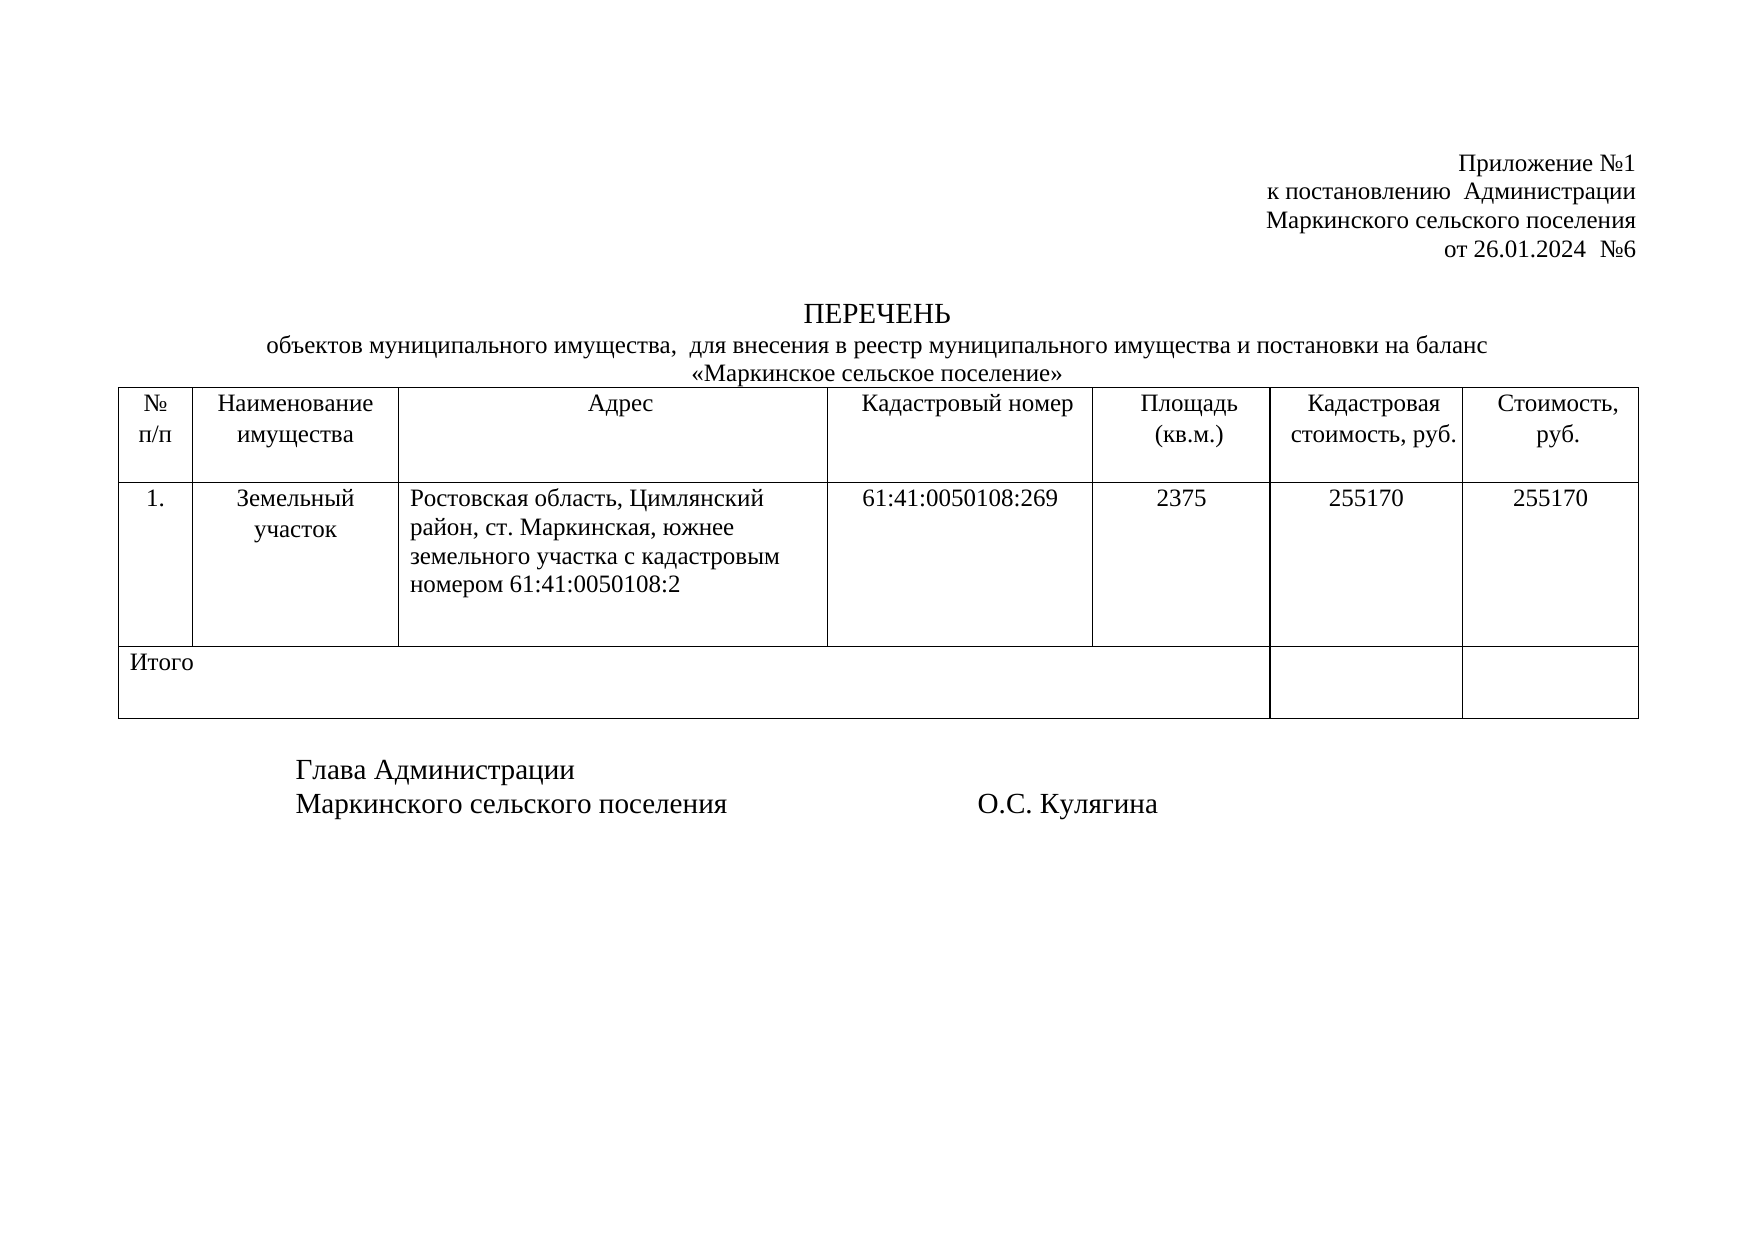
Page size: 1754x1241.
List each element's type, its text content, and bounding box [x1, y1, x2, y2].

table_header № п/п [119, 388, 192, 482]
table_cell 2375 [1093, 483, 1269, 646]
text к постановлению Администрации [118, 176, 1636, 205]
table_cell 255170 [1271, 483, 1462, 646]
table_cell Земельный участок [193, 483, 398, 646]
table_cell Итого [119, 647, 1269, 718]
text Глава Администрации [295, 752, 1358, 786]
table_cell 1. [119, 483, 192, 646]
table_cell [1271, 647, 1462, 718]
text Приложение №1 [118, 148, 1636, 176]
table_header Наименование имущества [193, 388, 398, 482]
table_header Кадастровый номер [828, 388, 1092, 482]
table_header Стоимость, руб. [1463, 388, 1638, 482]
text от 26.01.2024 №6 [118, 234, 1636, 263]
table_header Адрес [399, 388, 827, 482]
text Маркинского сельского поселения О.С. Кулягина [295, 786, 1358, 819]
table_header Кадастровая стоимость, руб. [1271, 388, 1462, 482]
text Маркинского сельского поселения [118, 205, 1636, 234]
text «Маркинское сельское поселение» [118, 358, 1636, 387]
table_cell Ростовская область, Цимлянский район, ст. Маркинская, южнее земельного участка с кадастровым номером 61:41:0050108:2 [399, 483, 827, 646]
table_header Площадь (кв.м.) [1093, 388, 1269, 482]
table_cell [1463, 647, 1638, 718]
text объектов муниципального имущества, для внесения в реестр муниципального имущества и постановки на баланс [118, 330, 1636, 358]
table_cell 255170 [1463, 483, 1638, 646]
text ПЕРЕЧЕНЬ [118, 296, 1636, 330]
table_cell 61:41:0050108:269 [828, 483, 1092, 646]
